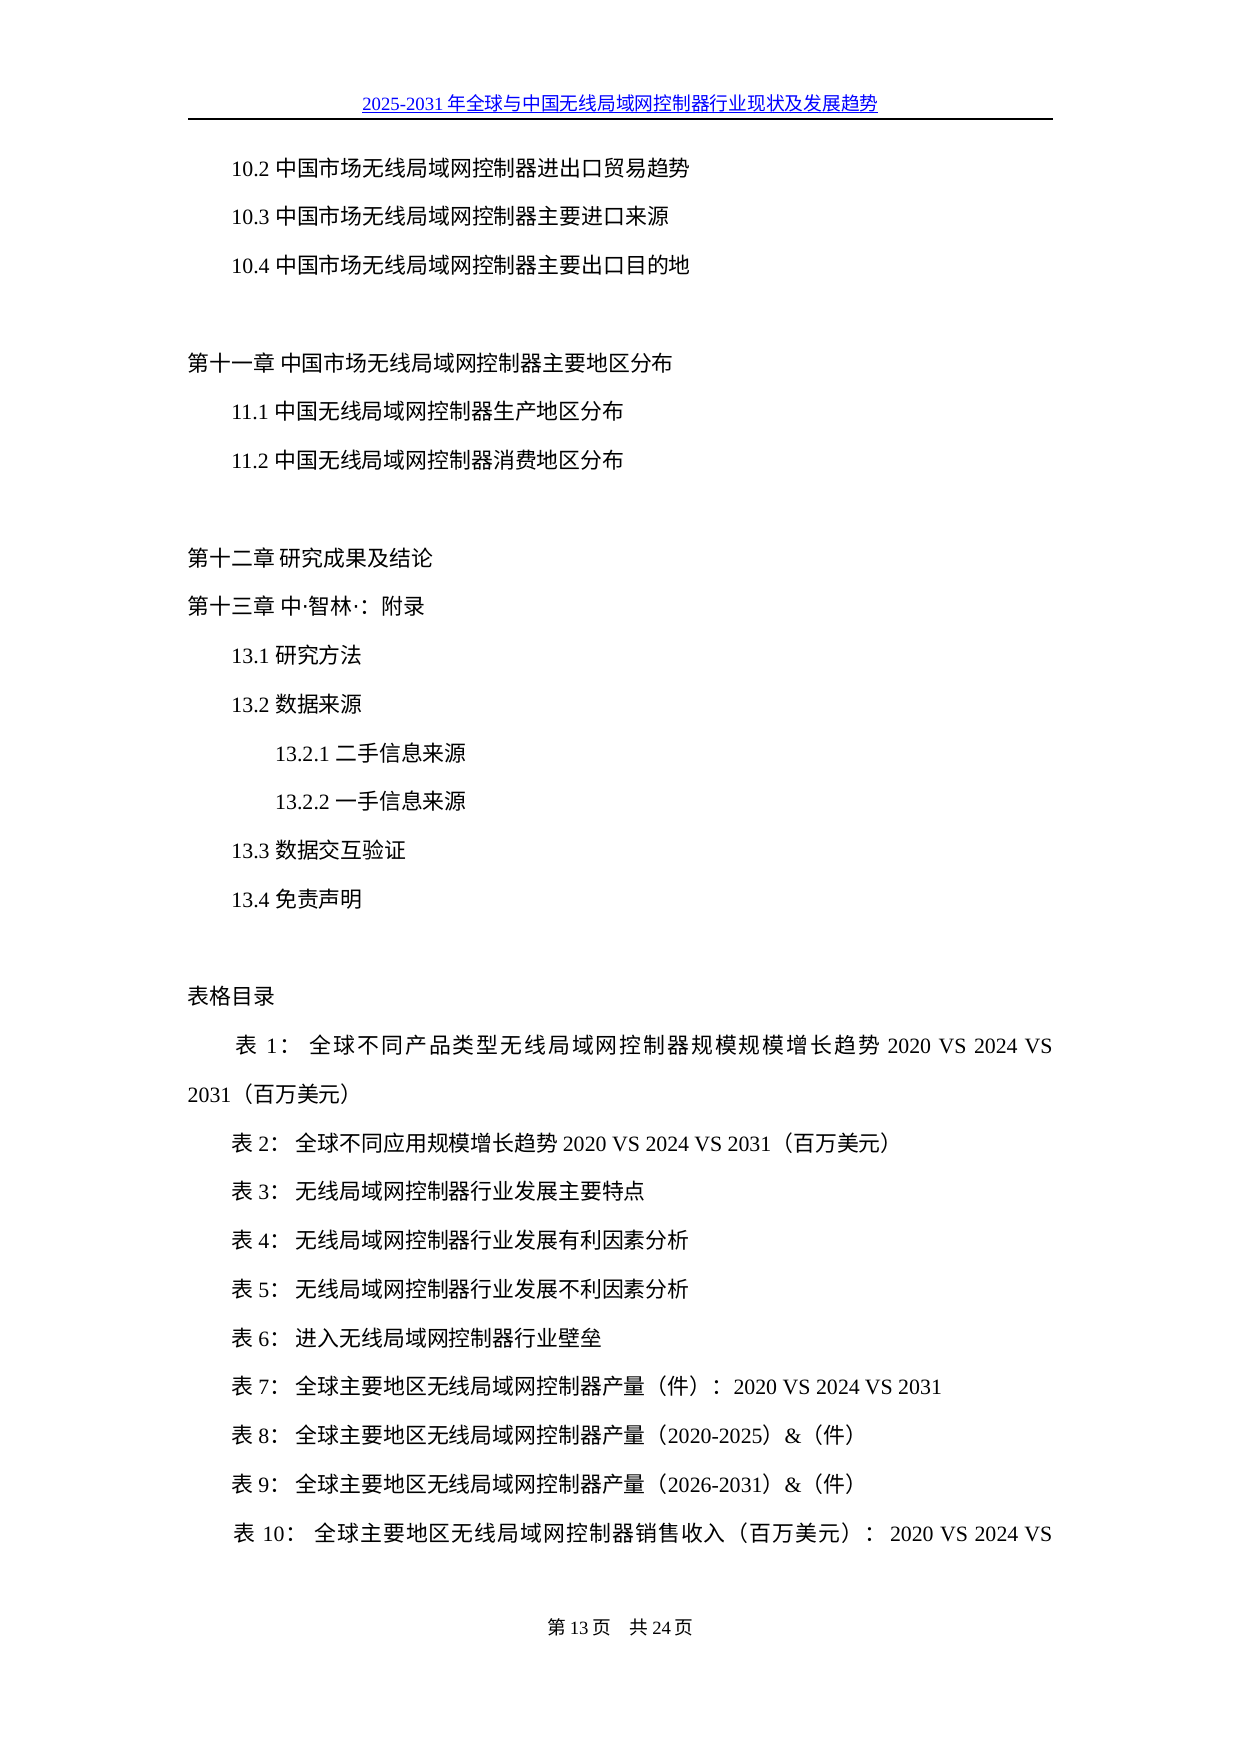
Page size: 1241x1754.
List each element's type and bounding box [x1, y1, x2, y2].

text [187, 150, 1053, 1548]
